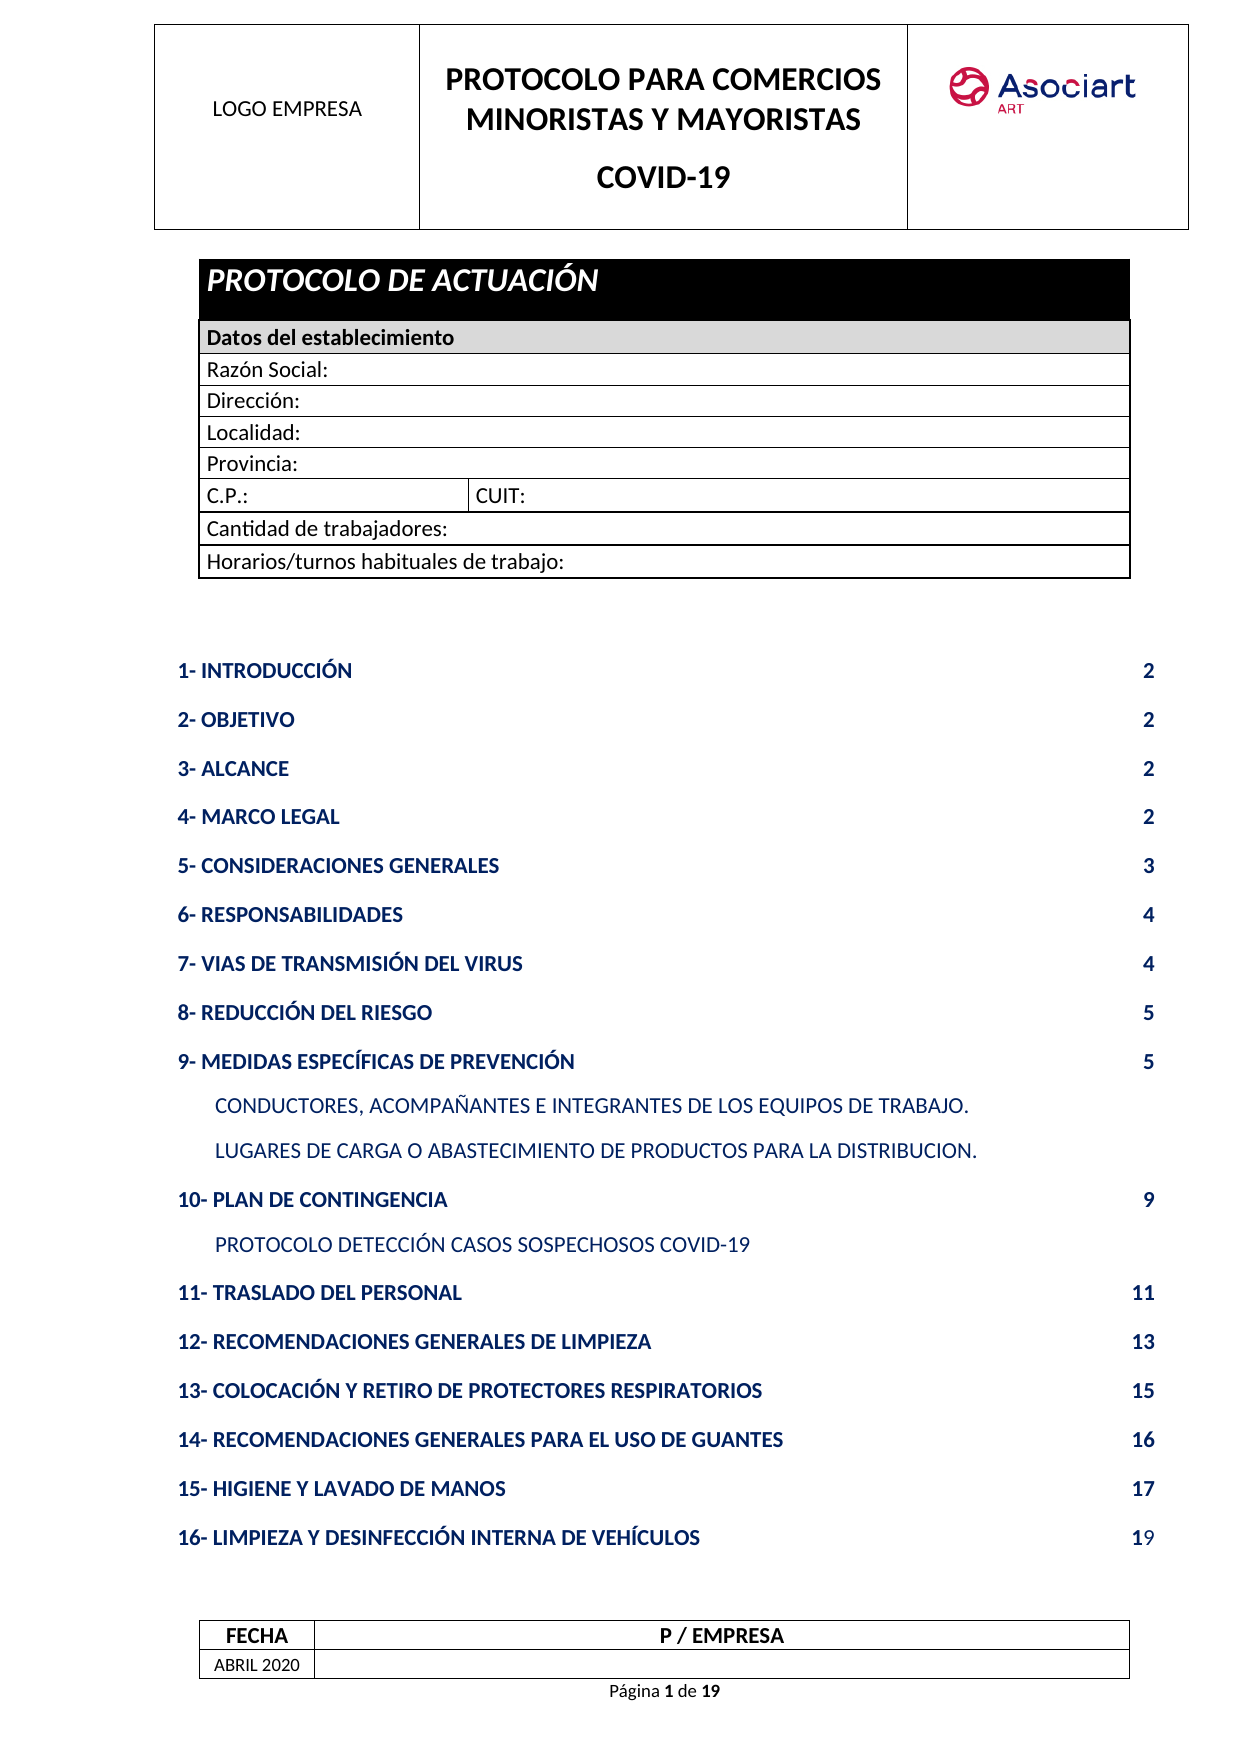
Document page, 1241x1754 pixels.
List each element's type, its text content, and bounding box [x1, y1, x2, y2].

table_header PROTOCOLO DE ACTUACIÓN [200, 260, 1129, 319]
table_cell Datos del establecimiento [200, 321, 1129, 353]
table_cell Razón Social: [200, 354, 1129, 384]
table_cell Localidad: [200, 417, 1129, 447]
table_cell Horarios/turnos habituales de trabajo: [200, 546, 1129, 577]
table_cell Cantidad de trabajadores: [200, 513, 1129, 544]
table_cell Provincia: [200, 448, 1129, 478]
picture [941, 57, 1143, 123]
table_cell CUIT: [469, 479, 1129, 511]
table_cell C.P.: [200, 479, 468, 511]
table_cell Dirección: [200, 386, 1129, 416]
